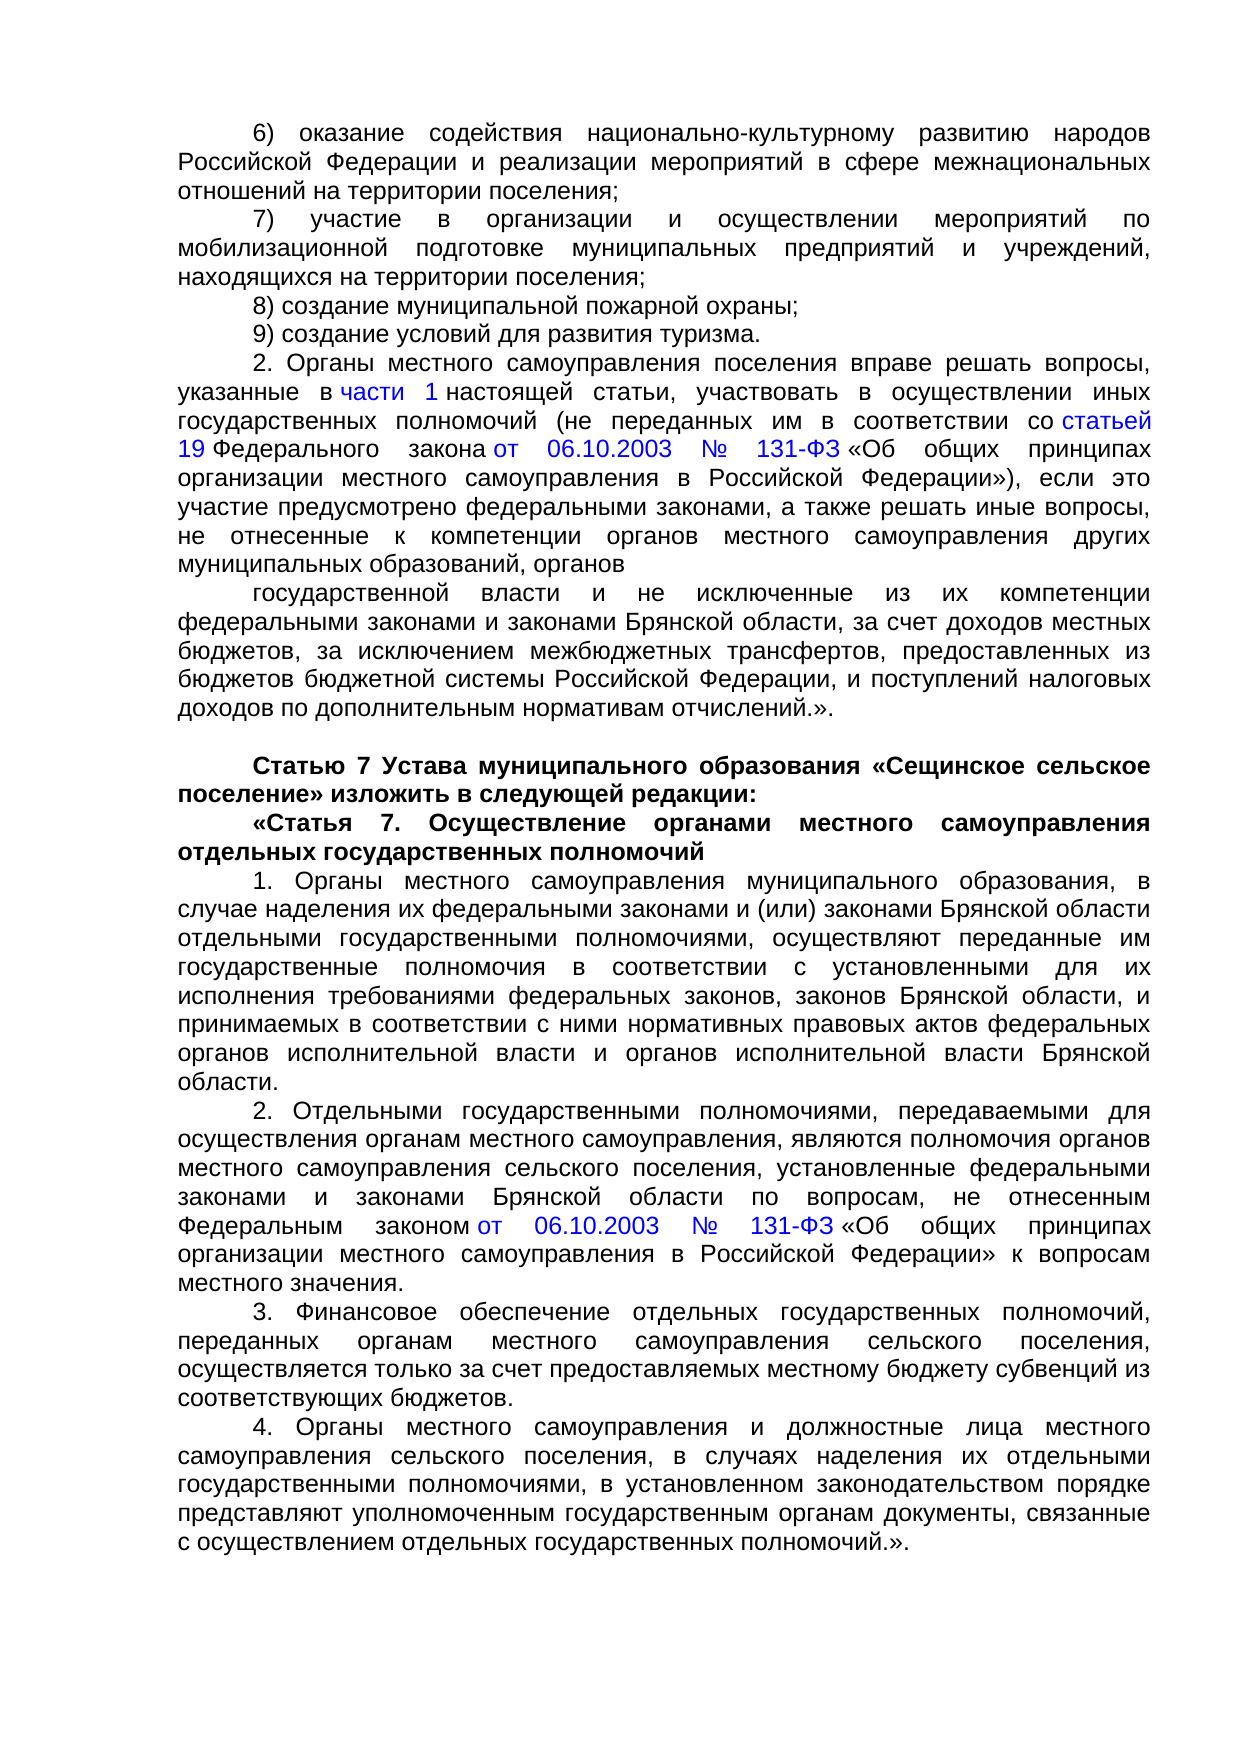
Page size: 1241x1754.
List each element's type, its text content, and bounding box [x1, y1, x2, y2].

text 8) создание муниципальной пожарной охраны; [177, 291, 1152, 319]
text 9) создание условий для развития туризма. [177, 319, 1152, 348]
text государственной власти и не исключенные из их компетенции федеральными законами и законами Брянской области, за счет доходов местных бюджетов, за исключением межбюджетных трансфертов, предоставленных из бюджетов бюджетной системы Российской Федерации, и поступлений налоговых доходов по дополнительным нормативам отчислений.». [177, 578, 1152, 722]
text Статью 7 Устава муниципального образования «Сещинское сельское поселение» изложить в следующей редакции: [177, 751, 1152, 808]
text 3. Финансовое обеспечение отдельных государственных полномочий, переданных органам местного самоуправления сельского поселения, осуществляется только за счет предоставляемых местному бюджету субвенций из соответствующих бюджетов. [177, 1297, 1152, 1412]
text 2. Органы местного самоуправления поселения вправе решать вопросы, указанные в части 1 настоящей статьи, участвовать в осуществлении иных государственных полномочий (не переданных им в соответствии со статьей 19 Федерального закона от 06.10.2003 № 131-ФЗ «Об общих принципах организации местного самоуправления в Российской Федерации»), если это участие предусмотрено федеральными законами, а также решать иные вопросы, не отнесенные к компетенции органов местного самоуправления других муниципальных образований, органов [177, 348, 1152, 578]
text 4. Органы местного самоуправления и должностные лица местного самоуправления сельского поселения, в случаях наделения их отдельными государственными полномочиями, в установленном законодательством порядке представляют уполномоченным государственным органам документы, связанные с осуществлением отдельных государственных полномочий.». [177, 1412, 1152, 1556]
text 6) оказание содействия национально-культурному развитию народов Российской Федерации и реализации мероприятий в сфере межнациональных отношений на территории поселения; [177, 118, 1152, 204]
text 7) участие в организации и осуществлении мероприятий по мобилизационной подготовке муниципальных предприятий и учреждений, находящихся на территории поселения; [177, 204, 1152, 291]
text 2. Отдельными государственными полномочиями, передаваемыми для осуществления органам местного самоуправления, являются полномочия органов местного самоуправления сельского поселения, установленные федеральными законами и законами Брянской области по вопросам, не отнесенным Федеральным законом от 06.10.2003 № 131-ФЗ «Об общих принципах организации местного самоуправления в Российской Федерации» к вопросам местного значения. [177, 1096, 1152, 1297]
text 1. Органы местного самоуправления муниципального образования, в случае наделения их федеральными законами и (или) законами Брянской области отдельными государственными полномочиями, осуществляют переданные им государственные полномочия в соответствии с установленными для их исполнения требованиями федеральных законов, законов Брянской области, и принимаемых в соответствии с ними нормативных правовых актов федеральных органов исполнительной власти и органов исполнительной власти Брянской области. [177, 866, 1152, 1096]
text «Статья 7. Осуществление органами местного самоуправления отдельных государственных полномочий [177, 808, 1152, 866]
